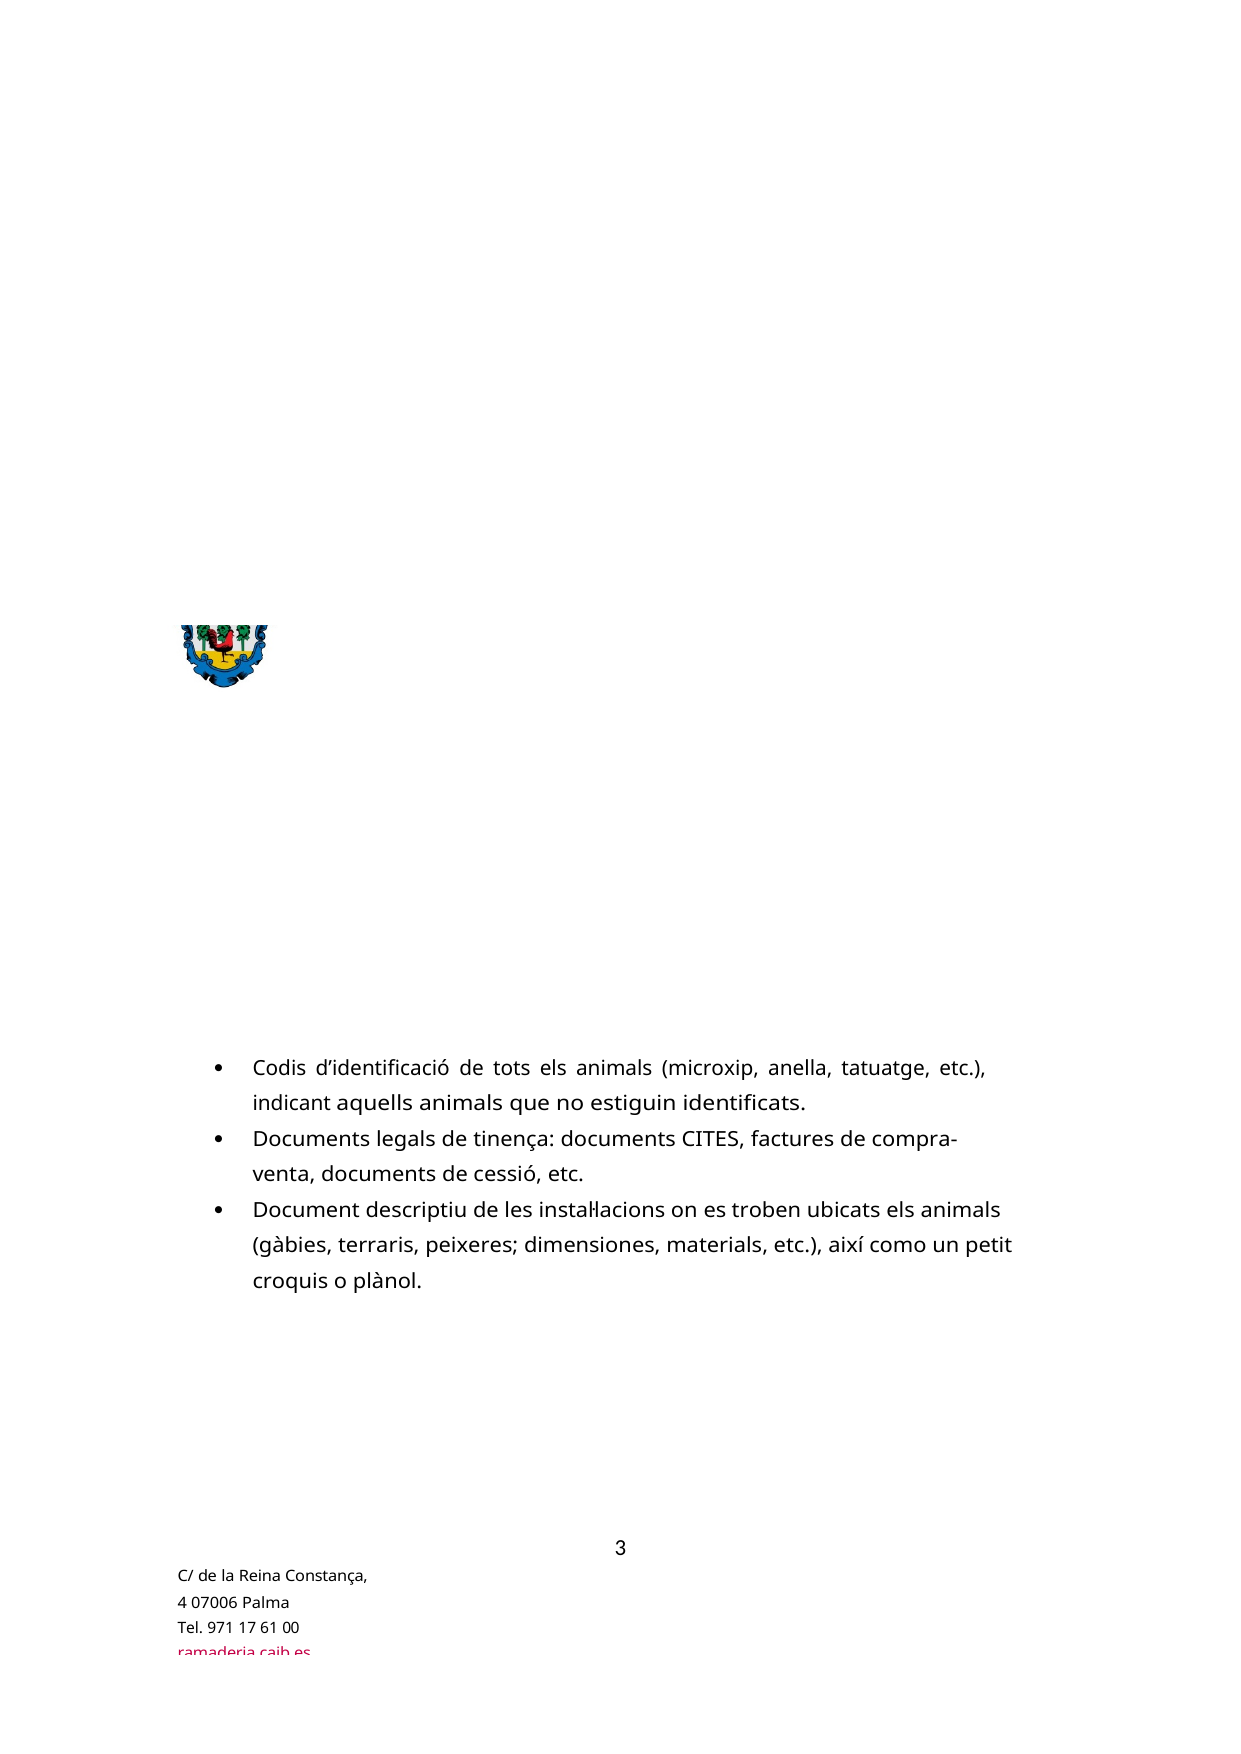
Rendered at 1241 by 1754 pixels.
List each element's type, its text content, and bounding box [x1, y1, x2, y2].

list Documents legals de tinença: documents CITES, factures de compra-venta, documents de cessió, etc. [215, 1124, 983, 1188]
list Codis d’identificació de tots els animals (microxip, anella, tatuatge, etc.), indicant aquells animals que no estiguin identificats. [215, 1053, 1036, 1117]
picture [166, 625, 283, 695]
list Document descriptiu de les instal·lacions on es troben ubicats els animals (gàbies, terraris, peixeres; dimensiones, materials, etc.), així como un petit croquis o plànol. [215, 1195, 1063, 1294]
